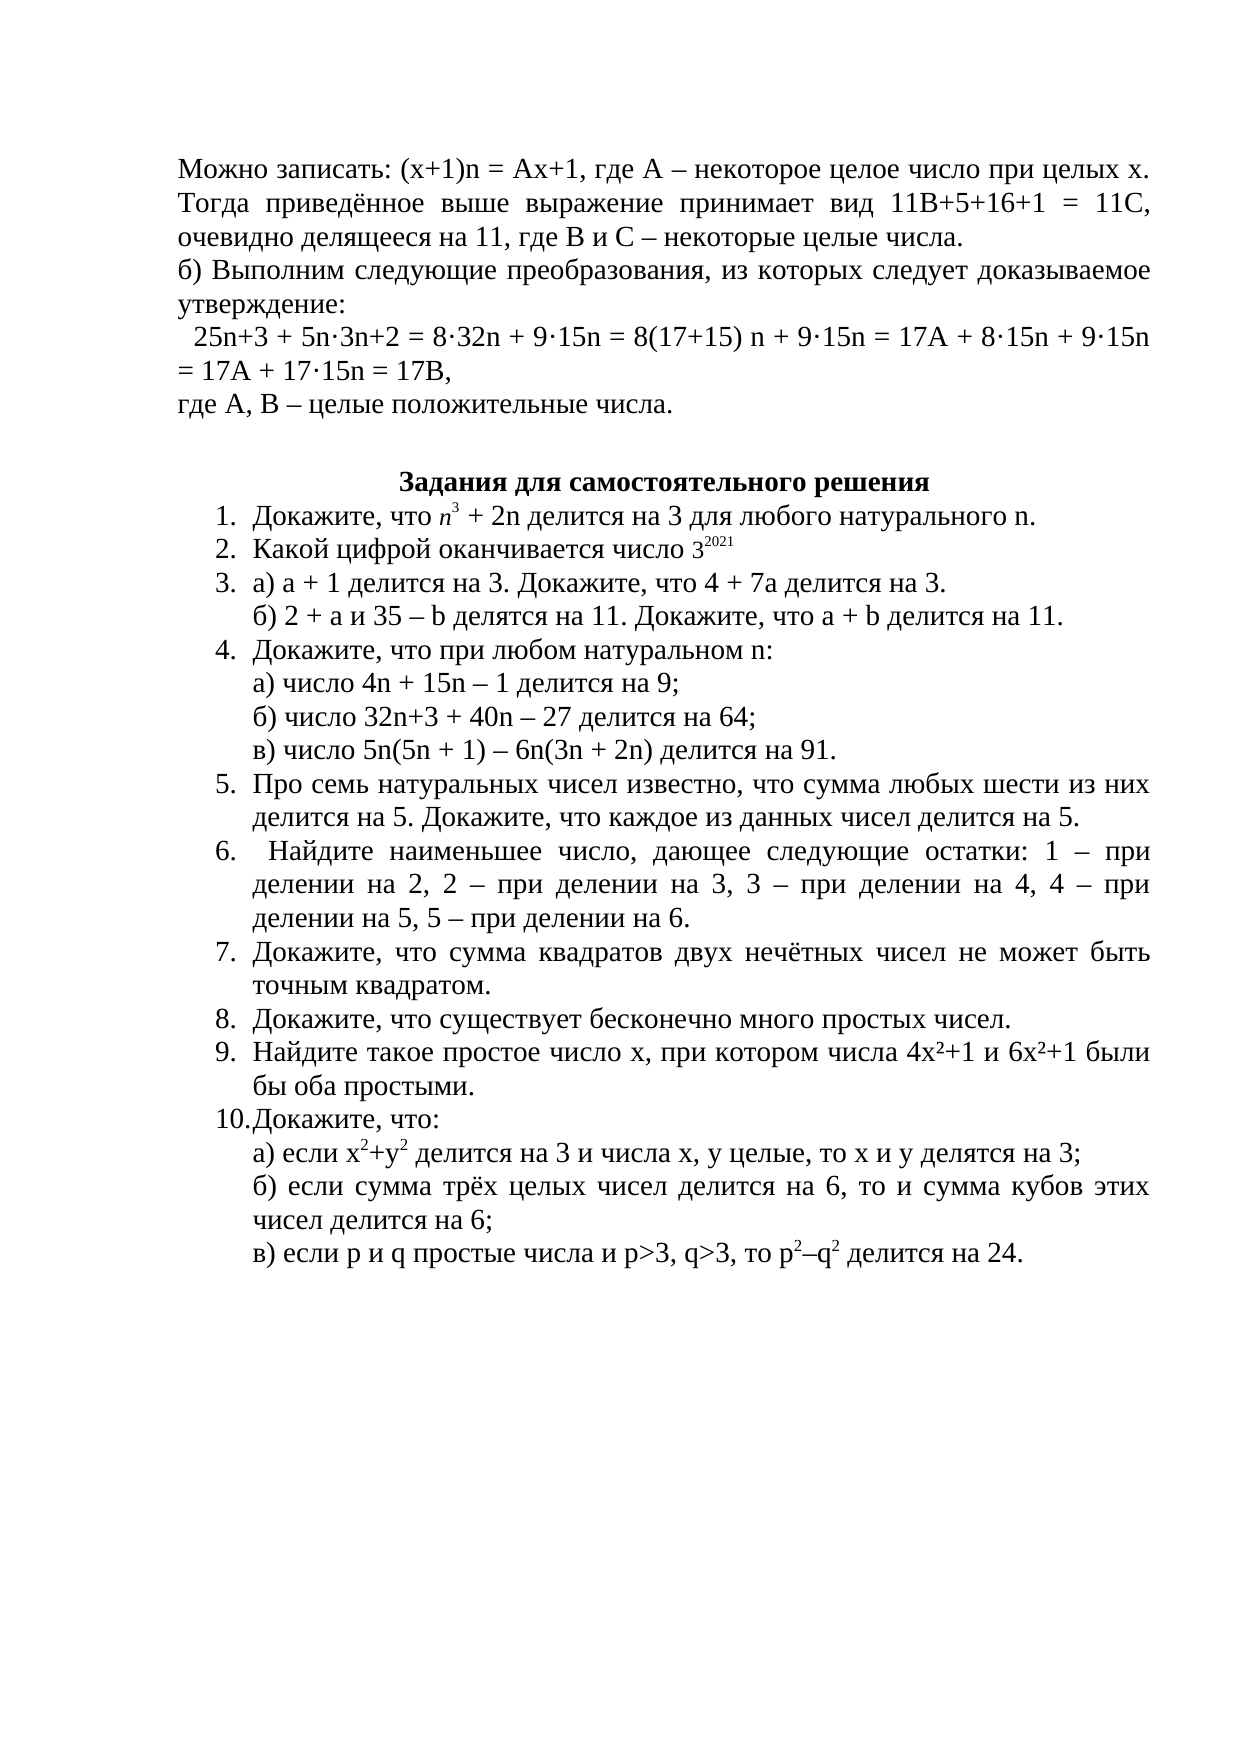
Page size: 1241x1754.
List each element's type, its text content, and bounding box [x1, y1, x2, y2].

list в) число 5n(5n + 1) – 6n(3n + 2n) делится на 91. [252, 732, 1152, 766]
text Задания для самостоятельного решения [177, 464, 1152, 498]
list б) 2 + a и 35 – b делятся на 11. Докажите, что a + b делится на 11. [252, 598, 1152, 632]
list Найдите такое простое число х, при котором числа 4х²+1 и 6х²+1 были бы оба простыми. [215, 1034, 1152, 1101]
list Про семь натуральных чисел известно, что сумма любых шести из них делится на 5. Докажите, что каждое из данных чисел делится на 5. [215, 766, 1152, 833]
list Докажите, что существует бесконечно много простых чисел. [215, 1001, 1152, 1034]
text Можно записать: (х+1)n = Ах+1, где А – некоторое целое число при целых х. Тогда приведённое выше выражение принимает вид 11В+5+16+1 = 11С, очевидно делящееся на 11, где В и С – некоторые целые числа. [177, 152, 1152, 252]
list Докажите, что при любом натуральном n: [215, 632, 1152, 665]
list Какой цифрой оканчивается число [215, 531, 1152, 565]
text б) Выполним следующие преобразования, из которых следует доказываемое утверждение: [177, 252, 1152, 319]
list Докажите, что: [215, 1101, 1152, 1135]
list а) если х2+у2 делится на 3 и числа х, у целые, то х и у делятся на 3; [252, 1135, 1152, 1168]
list Найдите наименьшее число, дающее следующие остатки: 1 – при делении на 2, 2 – при делении на 3, 3 – при делении на 4, 4 – при делении на 5, 5 – при делении на 6. [215, 833, 1152, 934]
text 25n+3 + 5n·3n+2 = 8·32n + 9·15n = 8(17+15) n + 9·15n = 17А + 8·15n + 9·15n = 17А + 17·15n = 17В, [177, 319, 1152, 386]
list б) если сумма трёх целых чисел делится на 6, то и сумма кубов этих чисел делится на 6; [252, 1168, 1152, 1236]
list а) a + 1 делится на 3. Докажите, что 4 + 7a делится на 3. [215, 565, 1152, 598]
list в) если p и q простые числа и p>3, q>3, то p2–q2 делится на 24. [252, 1236, 1152, 1269]
list Докажите, что сумма квадратов двух нечётных чисел не может быть точным квадратом. [215, 934, 1152, 1001]
list б) число 32n+3 + 40n – 27 делится на 64; [252, 699, 1152, 732]
list а) число 4n + 15n – 1 делится на 9; [252, 665, 1152, 699]
list Докажите, что + 2n делится на 3 для любого натурального n. [215, 498, 1152, 531]
text где А, В – целые положительные числа. [177, 386, 1152, 420]
